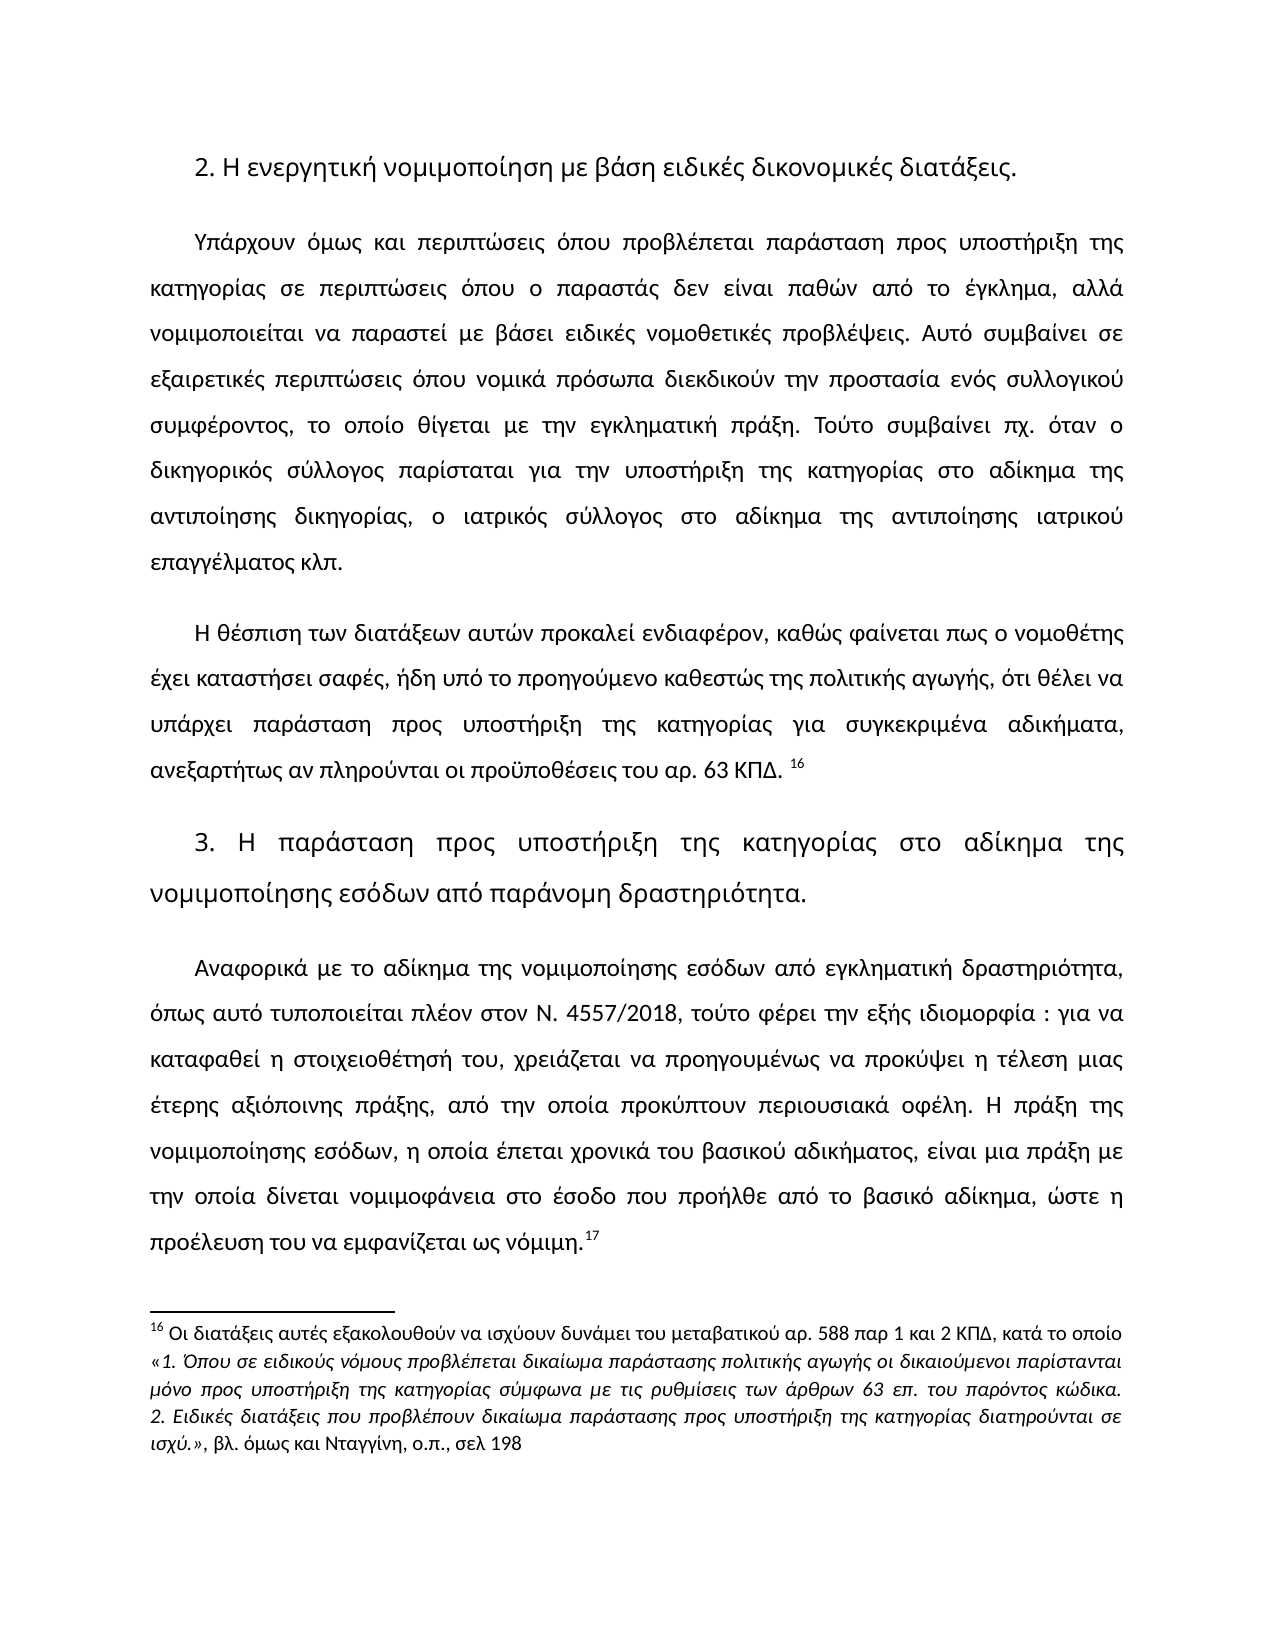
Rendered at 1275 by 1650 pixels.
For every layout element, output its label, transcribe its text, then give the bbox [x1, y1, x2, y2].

text Αναφορικά με το αδίκημα της νομιμοποίησης εσόδων από εγκληματική δραστηριότητα, όπως αυτό τυποποιείται πλέον στον Ν. 4557/2018, τούτο φέρει την εξής ιδιομορφία : για να καταφαθεί η στοιχειοθέτησή του, χρειάζεται να προηγουμένως να προκύψει η τέλεση μιας έτερης αξιόποινης πράξης, από την οποία προκύπτουν περιουσιακά οφέλη. Η πράξη της νομιμοποίησης εσόδων, η οποία έπεται χρονικά του βασικού αδικήματος, είναι μια πράξη με την οποία δίνεται νομιμοφάνεια στο έσοδο που προήλθε από το βασικό αδίκημα, ώστε η προέλευση του να εμφανίζεται ως νόμιμη. [150, 952, 1125, 1257]
subtitle 3. Η παράσταση προς υποστήριξη της κατηγορίας στο αδίκημα της νομιμοποίησης εσόδων από παράνομη δραστηριότητα. [150, 825, 1125, 910]
text Υπάρχουν όμως και περιπτώσεις όπου προβλέπεται παράσταση προς υποστήριξη της κατηγορίας σε περιπτώσεις όπου ο παραστάς δεν είναι παθών από το έγκλημα, αλλά νομιμοποιείται να παραστεί με βάσει ειδικές νομοθετικές προβλέψεις. Αυτό συμβαίνει σε εξαιρετικές περιπτώσεις όπου νομικά πρόσωπα διεκδικούν την προστασία ενός συλλογικού συμφέροντος, το οποίο θίγεται με την εγκληματική πράξη. Τούτο συμβαίνει πχ. όταν ο δικηγορικός σύλλογος παρίσταται για την υποστήριξη της κατηγορίας στο αδίκημα της αντιποίησης δικηγορίας, ο ιατρικός σύλλογος στο αδίκημα της αντιποίησης ιατρικού επαγγέλματος κλπ. [150, 226, 1125, 577]
subtitle 2. Η ενεργητική νομιμοποίηση με βάση ειδικές δικονομικές διατάξεις. [150, 150, 1125, 184]
text Η θέσπιση των διατάξεων αυτών προκαλεί ενδιαφέρον, καθώς φαίνεται πως ο νομοθέτης έχει καταστήσει σαφές, ήδη υπό το προηγούμενο καθεστώς της πολιτικής αγωγής, ότι θέλει να υπάρχει παράσταση προς υποστήριξη της κατηγορίας για συγκεκριμένα αδικήματα, ανεξαρτήτως αν πληρούνται οι προϋποθέσεις του αρ. 63 ΚΠΔ. [150, 617, 1125, 784]
